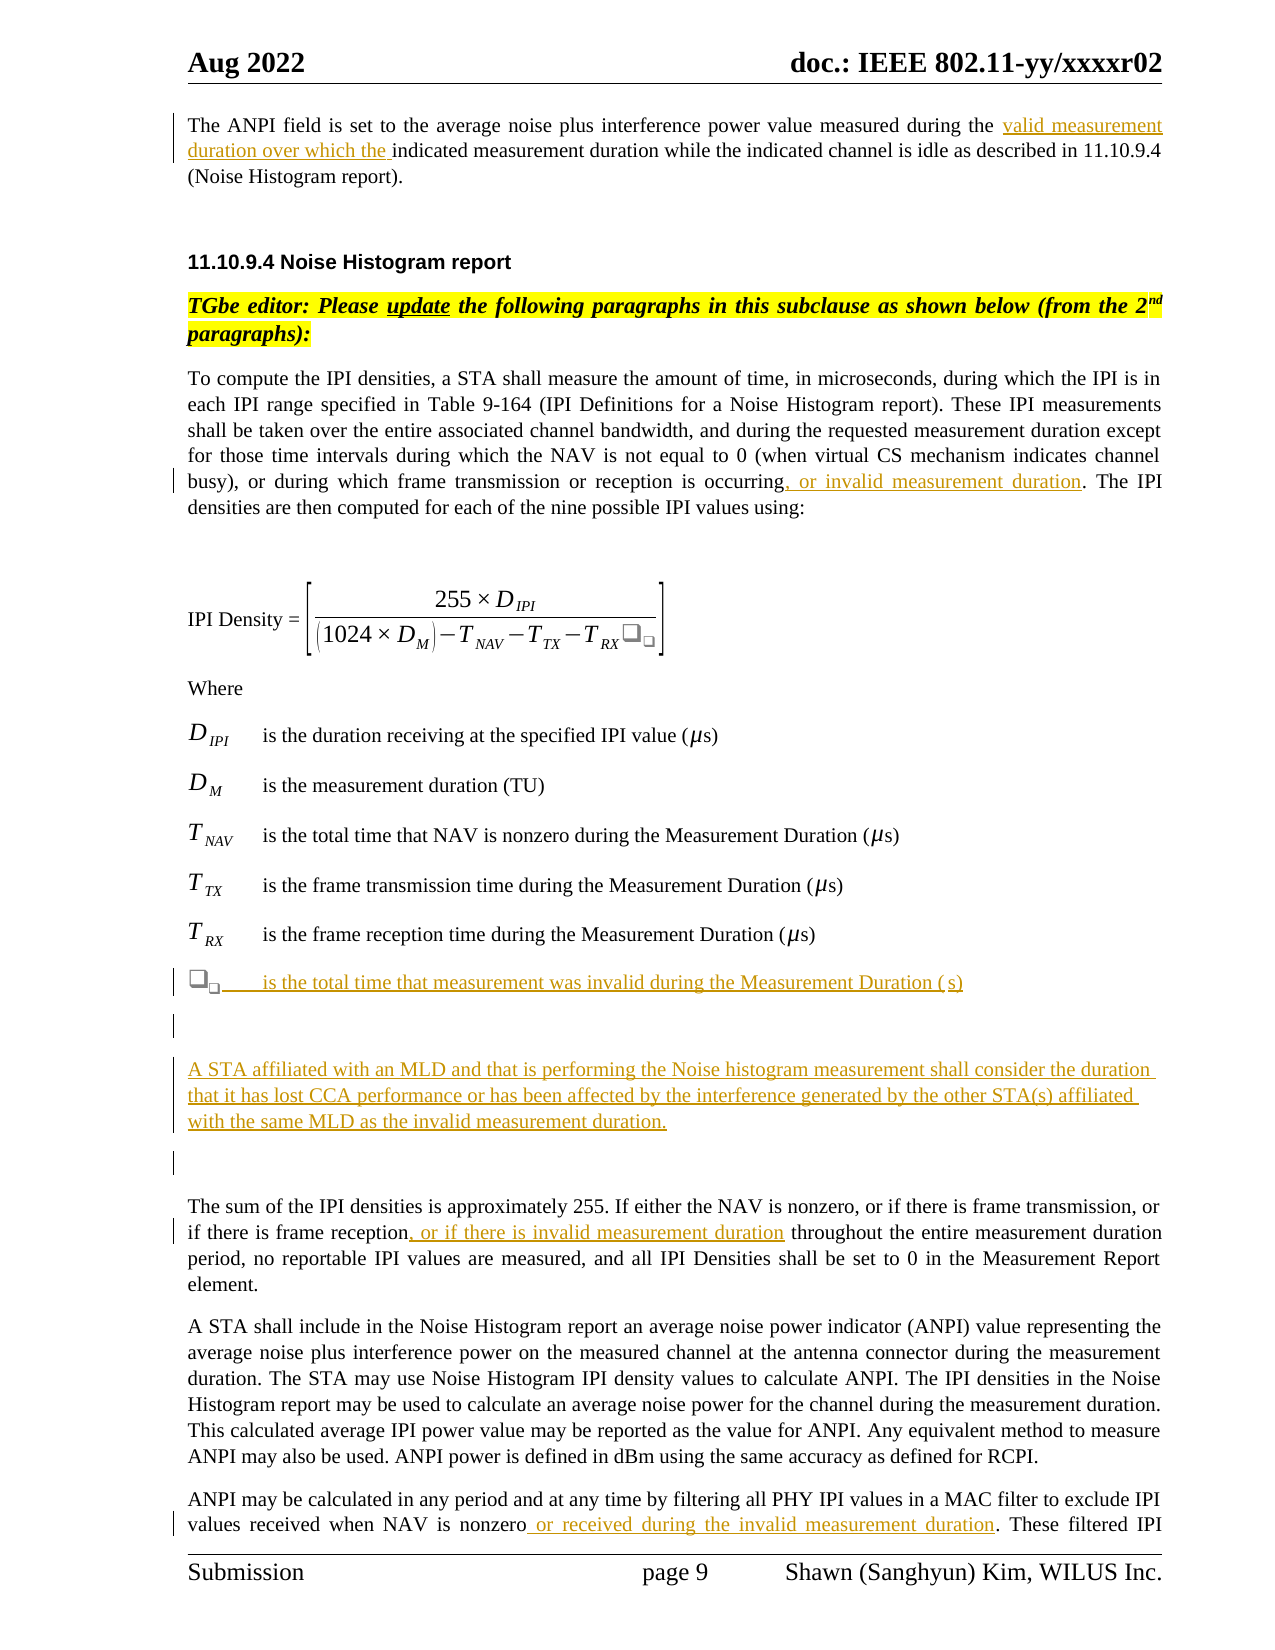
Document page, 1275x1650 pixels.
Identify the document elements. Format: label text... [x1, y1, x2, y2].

text IPI Density = [187, 581, 1162, 657]
text is the total time that NAV is nonzero during the Measurement Duration (s) [187, 818, 1162, 849]
text 11.10.9.4 Noise Histogram report [187, 249, 1162, 273]
text To compute the IPI densities, a STA shall measure the amount of time, in microseconds, during which the IPI is in each IPI range specified in Table 9-164 (IPI Definitions for a Noise Histogram report). These IPI measurements shall be taken over the entire associated channel bandwidth, and during the requested measurement duration except for those time intervals during which the NAV is not equal to 0 (when virtual CS mechanism indicates channel busy), or during which frame transmission or reception is occurring. The IPI densities are then computed for each of the nine possible IPI values using: [187, 366, 1162, 519]
text Where [187, 676, 1162, 700]
text is the frame reception time during the Measurement Duration (s) [187, 918, 1162, 949]
text The ANPI field is set to the average noise plus interference power value measured during the indicated measurement duration while the indicated channel is idle as described in 11.10.9.4 (Noise Histogram report). [187, 112, 1162, 188]
text The sum of the IPI densities is approximately 255. If either the NAV is nonzero, or if there is frame transmission, or if there is frame reception throughout the entire measurement duration period, no reportable IPI values are measured, and all IPI Densities shall be set to 0 in the Measurement Report element. [187, 1194, 1162, 1296]
text is the frame transmission time during the Measurement Duration (s) [187, 868, 1162, 899]
text TGbe editor: Please update the following paragraphs in this subclause as shown below (from the 2nd paragraphs): [187, 292, 1162, 347]
text A STA shall include in the Noise Histogram report an average noise power indicator (ANPI) value representing the average noise plus interference power on the measured channel at the antenna connector during the measurement duration. The STA may use Noise Histogram IPI density values to calculate ANPI. The IPI densities in the Noise Histogram report may be used to calculate an average noise power for the channel during the measurement duration. This calculated average IPI power value may be reported as the value for ANPI. Any equivalent method to measure ANPI may also be used. ANPI power is defined in dBm using the same accuracy as defined for RCPI. [187, 1314, 1162, 1468]
text is the measurement duration (TU) [187, 768, 1162, 800]
text is the duration receiving at the specified IPI value (s) [187, 718, 1162, 750]
